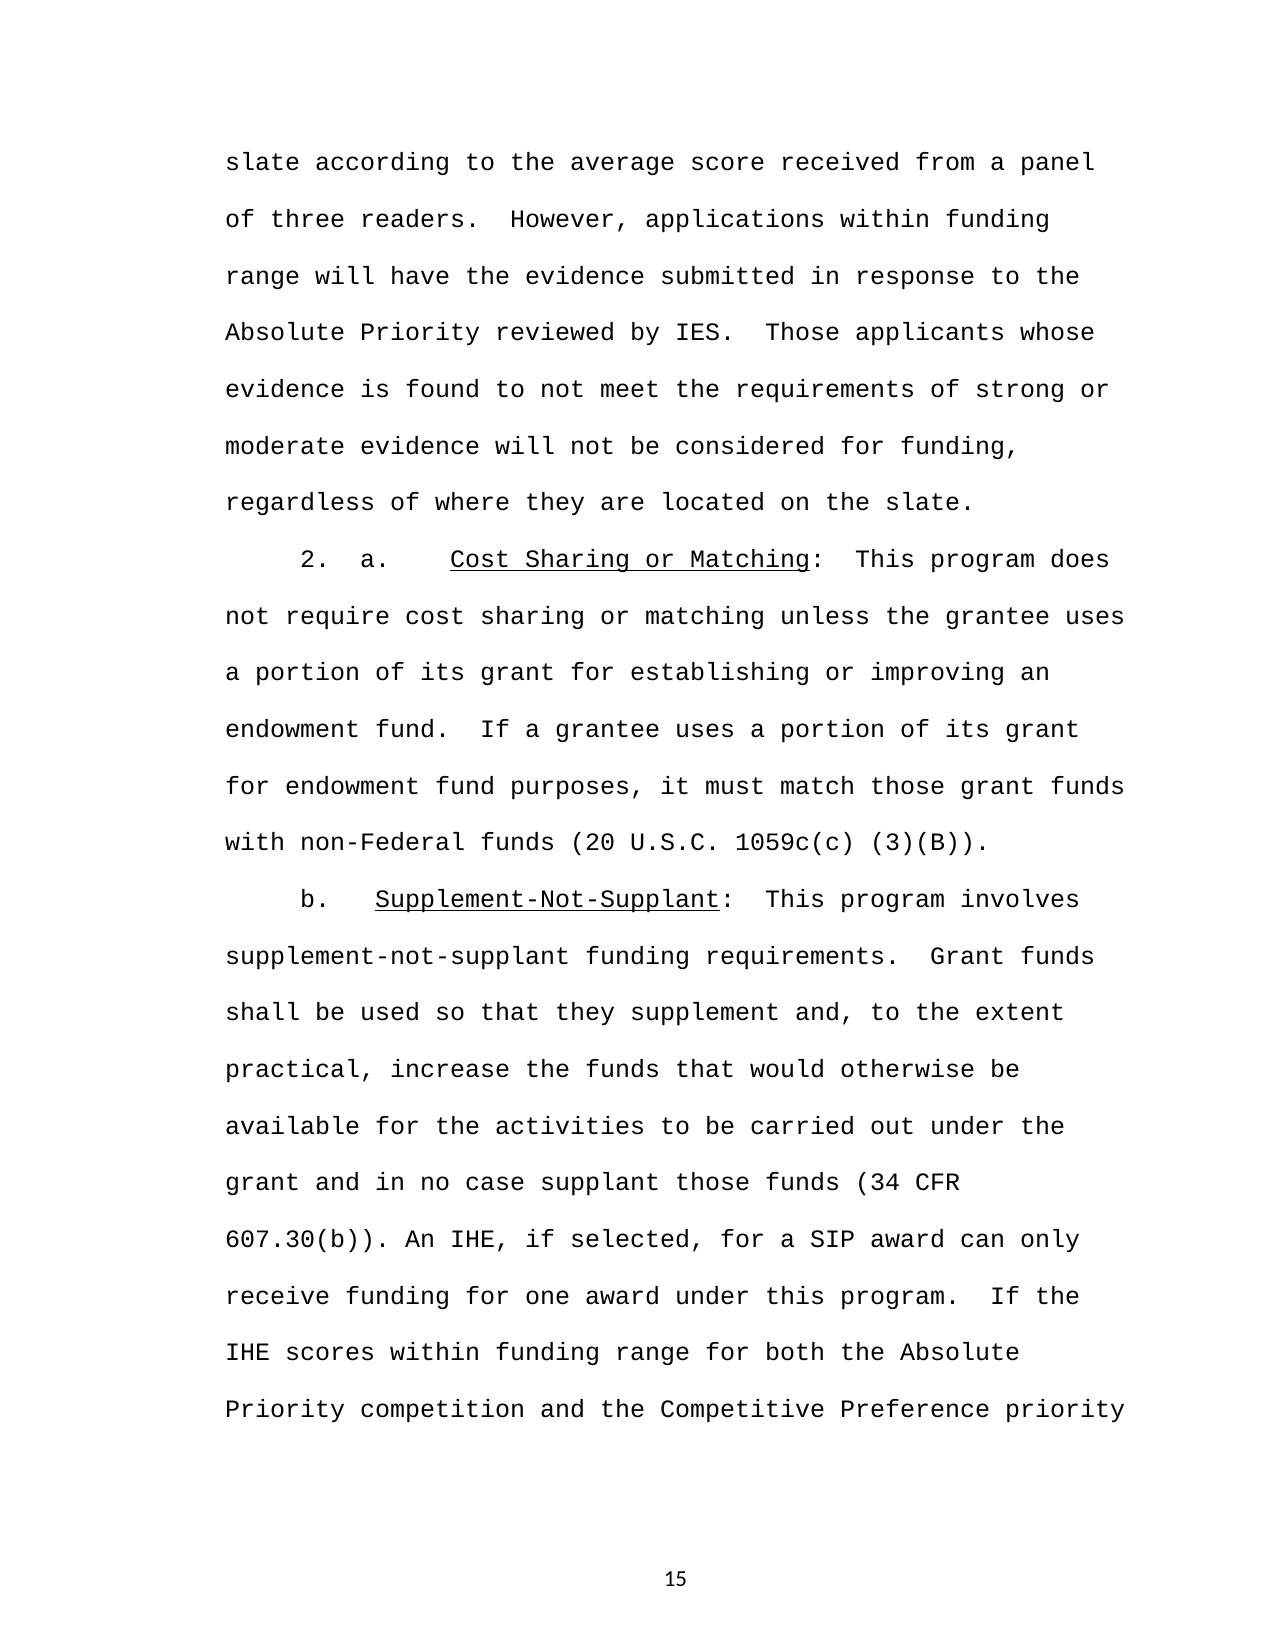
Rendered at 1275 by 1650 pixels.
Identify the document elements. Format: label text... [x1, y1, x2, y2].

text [225, 150, 1125, 518]
text 2. a. Cost Sharing or Matching: This program does not require cost sharing or matching unless the grantee uses a portion of its grant for establishing or improving an endowment fund. If a grantee uses a portion of its grant for endowment fund purposes, it must match those grant funds with non-Federal funds (20 U.S.C. 1059c(c) (3)(B)). [225, 547, 1125, 858]
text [225, 887, 1125, 1425]
